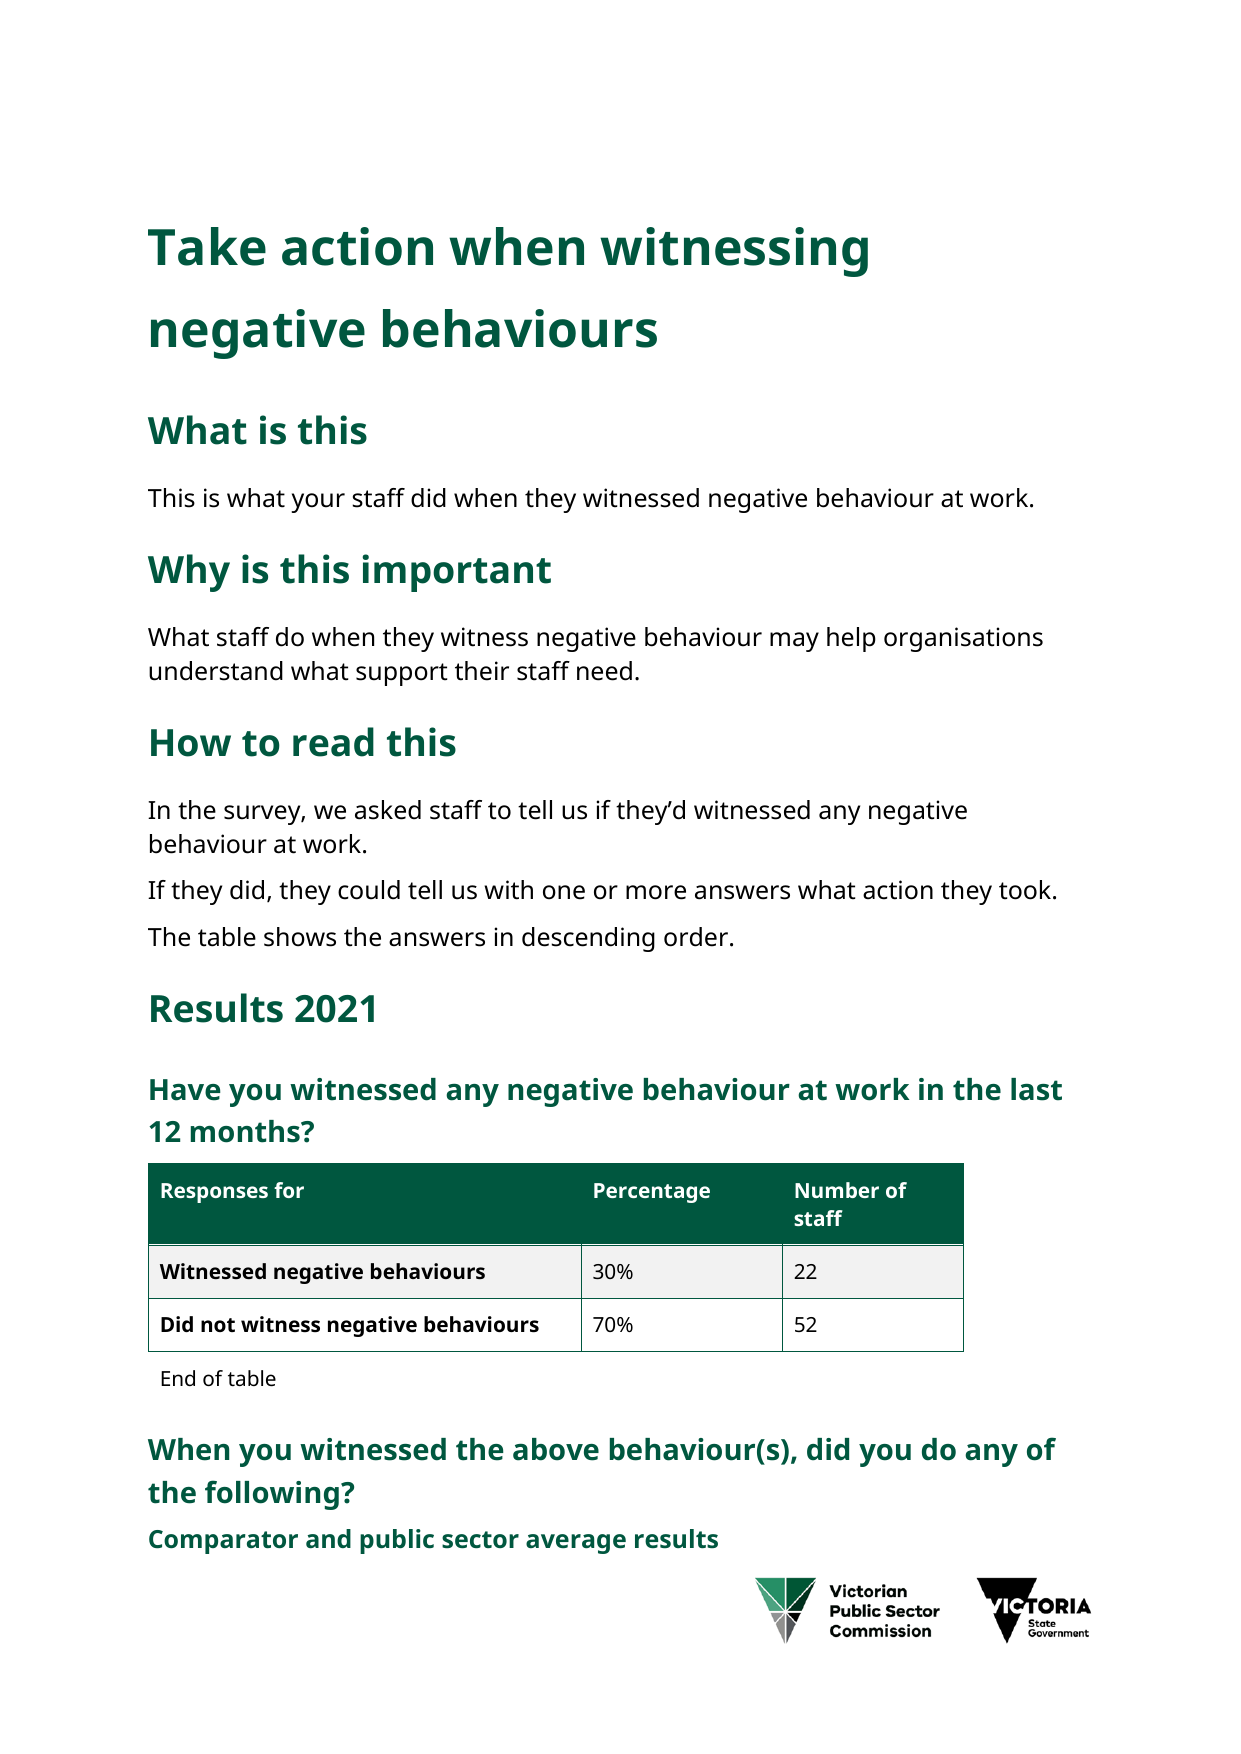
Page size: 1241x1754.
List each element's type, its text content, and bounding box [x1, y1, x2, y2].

subtitle Comparator and public sector average results [148, 1521, 1092, 1555]
subtitle Have you witnessed any negative behaviour at work in the last 12 months? [148, 1069, 1092, 1151]
text The table shows the answers in descending order. [148, 919, 1092, 953]
subtitle Why is this important [148, 543, 1092, 594]
subtitle Results 2021 [148, 983, 1092, 1034]
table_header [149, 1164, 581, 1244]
text In the survey, we asked staff to tell us if they’d witnessed any negative behaviour at work. [148, 792, 1092, 861]
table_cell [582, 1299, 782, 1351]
text If they did, they could tell us with one or more answers what action they took. [148, 873, 1092, 907]
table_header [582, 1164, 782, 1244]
text What staff do when they witness negative behaviour may help organisations understand what support their staff need. [148, 619, 1092, 687]
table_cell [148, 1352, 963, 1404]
picture [754, 1577, 1093, 1645]
subtitle Take action when witnessing negative behaviours [148, 212, 1092, 362]
subtitle How to read this [148, 717, 1092, 768]
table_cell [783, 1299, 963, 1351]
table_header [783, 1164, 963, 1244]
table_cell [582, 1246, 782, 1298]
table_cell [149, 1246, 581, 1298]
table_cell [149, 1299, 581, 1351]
subtitle When you witnessed the above behaviour(s), did you do any of the following? [148, 1429, 1092, 1512]
subtitle What is this [148, 404, 1092, 455]
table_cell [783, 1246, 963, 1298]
text This is what your staff did when they witnessed negative behaviour at work. [148, 480, 1092, 514]
